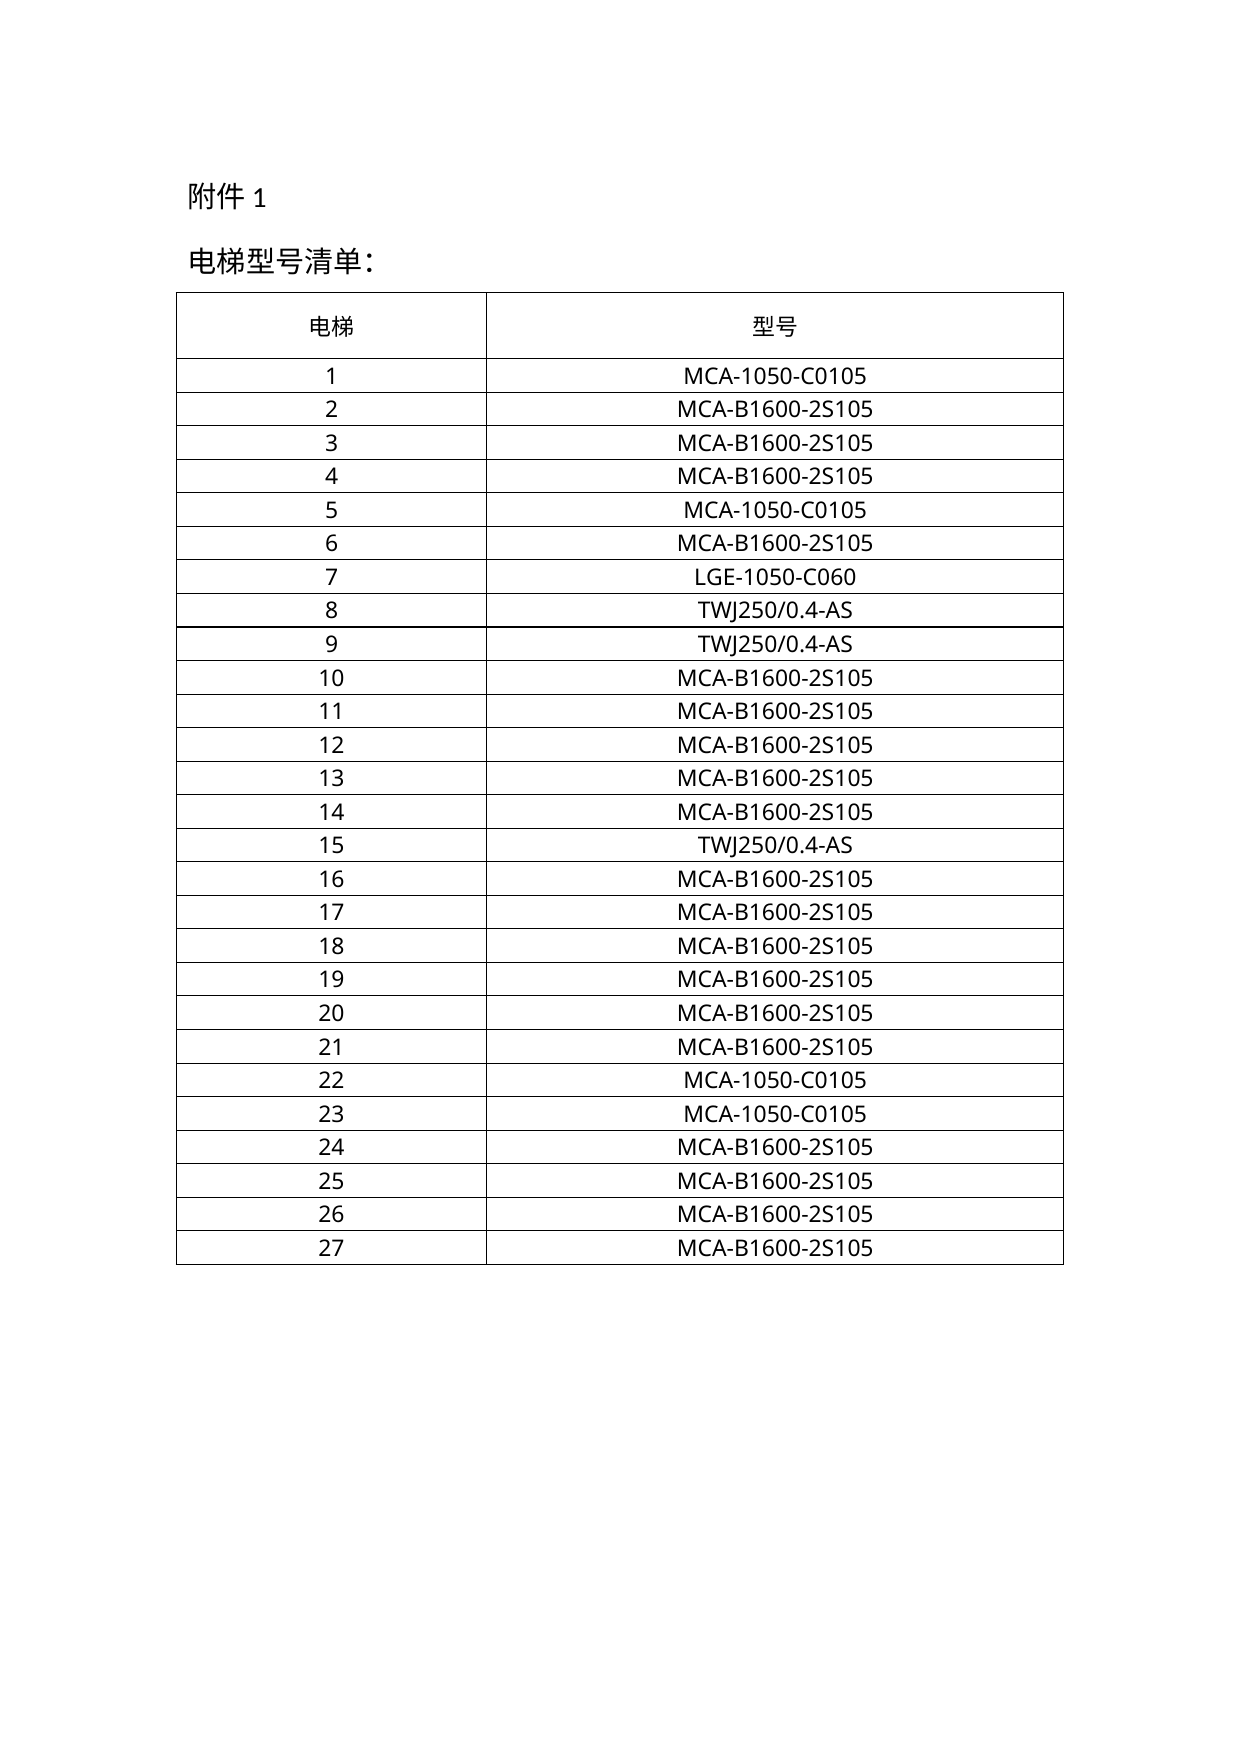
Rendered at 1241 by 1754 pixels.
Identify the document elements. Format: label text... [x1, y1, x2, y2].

table_cell MCA-B1600-2S105 [487, 1030, 1063, 1062]
table_cell MCA-B1600-2S105 [487, 929, 1063, 962]
table_cell MCA-B1600-2S105 [487, 896, 1063, 928]
table_cell MCA-B1600-2S105 [487, 661, 1063, 693]
table_cell 12 [177, 728, 486, 761]
table_cell TWJ250/0.4-AS [487, 628, 1063, 660]
table_cell 21 [177, 1030, 486, 1062]
table_cell MCA-1050-C0105 [487, 359, 1063, 392]
table_cell MCA-B1600-2S105 [487, 527, 1063, 559]
table_cell 24 [177, 1131, 486, 1163]
table_cell 18 [177, 929, 486, 962]
table_cell 15 [177, 829, 486, 861]
table_cell 16 [177, 862, 486, 895]
table_cell 3 [177, 426, 486, 459]
table_cell 20 [177, 996, 486, 1029]
table_cell 1 [177, 359, 486, 392]
table_cell MCA-B1600-2S105 [487, 1164, 1063, 1197]
table_cell 6 [177, 527, 486, 559]
table_cell MCA-B1600-2S105 [487, 728, 1063, 761]
table_cell MCA-B1600-2S105 [487, 762, 1063, 794]
table_cell MCA-B1600-2S105 [487, 426, 1063, 459]
table_cell 13 [177, 762, 486, 794]
table_cell 9 [177, 628, 486, 660]
table_cell MCA-B1600-2S105 [487, 996, 1063, 1029]
table_cell 26 [177, 1198, 486, 1230]
table_cell MCA-1050-C0105 [487, 1064, 1063, 1096]
table_cell MCA-B1600-2S105 [487, 963, 1063, 995]
table_cell MCA-B1600-2S105 [487, 460, 1063, 492]
table_cell LGE-1050-C060 [487, 560, 1063, 593]
list 电梯型号清单： [187, 227, 1053, 292]
table_header 型号 [487, 293, 1063, 358]
table_cell 8 [177, 594, 486, 626]
table_cell 2 [177, 393, 486, 425]
table_cell MCA-B1600-2S105 [487, 393, 1063, 425]
table_cell 23 [177, 1097, 486, 1129]
table_cell 19 [177, 963, 486, 995]
list 附件1 [187, 162, 1053, 227]
table_cell 14 [177, 795, 486, 828]
table_cell TWJ250/0.4-AS [487, 829, 1063, 861]
table_cell MCA-B1600-2S105 [487, 695, 1063, 727]
table_cell MCA-B1600-2S105 [487, 1198, 1063, 1230]
table_cell MCA-B1600-2S105 [487, 1231, 1063, 1264]
table_cell 11 [177, 695, 486, 727]
table_cell 7 [177, 560, 486, 593]
table_cell MCA-B1600-2S105 [487, 862, 1063, 895]
table_cell MCA-1050-C0105 [487, 1097, 1063, 1129]
table_cell 25 [177, 1164, 486, 1197]
table_header 电梯 [177, 293, 486, 358]
table_cell TWJ250/0.4-AS [487, 594, 1063, 626]
table_cell MCA-1050-C0105 [487, 493, 1063, 526]
table_cell 22 [177, 1064, 486, 1096]
table_cell 27 [177, 1231, 486, 1264]
table_cell 10 [177, 661, 486, 693]
table_cell MCA-B1600-2S105 [487, 795, 1063, 828]
table_cell 4 [177, 460, 486, 492]
table_cell 17 [177, 896, 486, 928]
table_cell 5 [177, 493, 486, 526]
table_cell MCA-B1600-2S105 [487, 1131, 1063, 1163]
